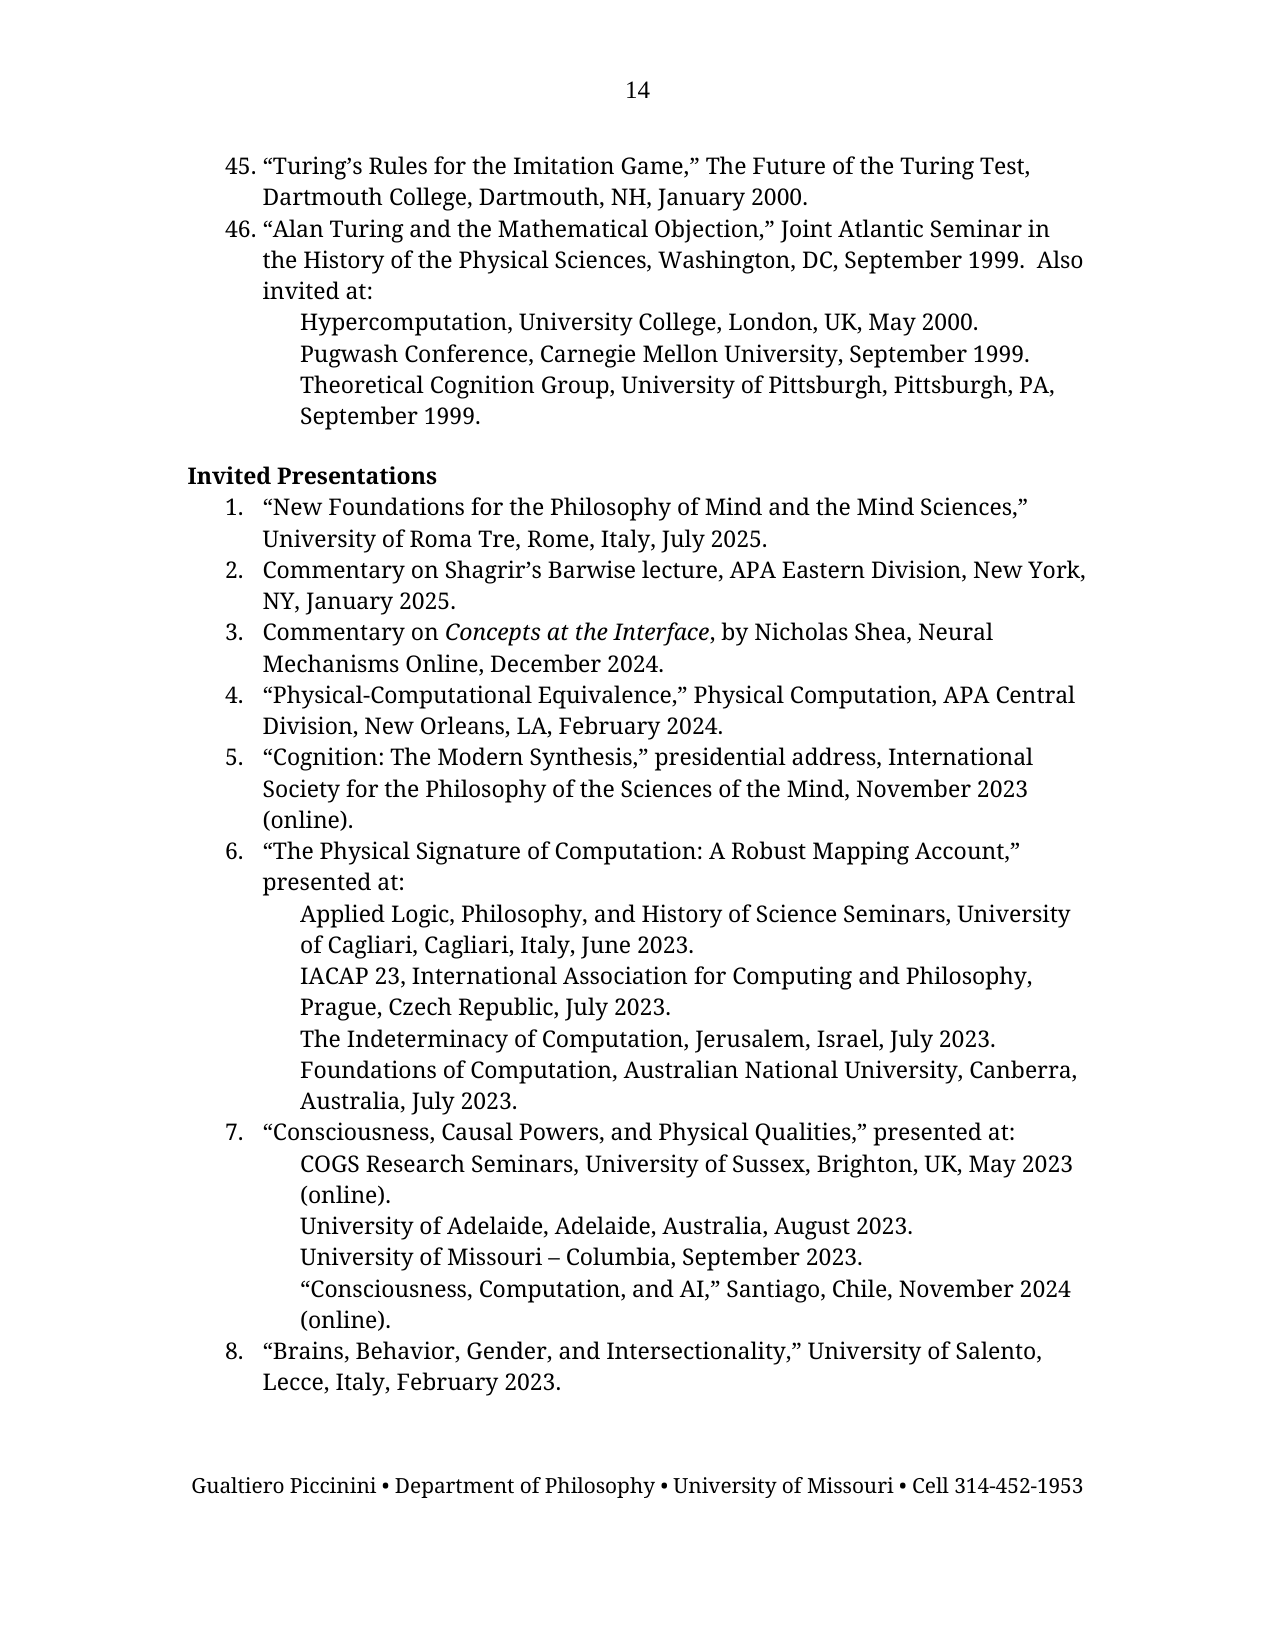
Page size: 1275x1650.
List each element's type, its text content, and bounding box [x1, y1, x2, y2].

text Invited Presentations [187, 460, 1087, 491]
list “Brains, Behavior, Gender, and Intersectionality,” University of Salento, Lecce, Italy, February 2023. [225, 1335, 1087, 1397]
text Foundations of Computation, Australian National University, Canberra, Australia, July 2023. [300, 1054, 1087, 1116]
list “Turing’s Rules for the Imitation Game,” The Future of the Turing Test, Dartmouth College, Dartmouth, NH, January 2000. [225, 150, 1087, 212]
list “Alan Turing and the Mathematical Objection,” Joint Atlantic Seminar in the History of the Physical Sciences, Washington, DC, September 1999. Also invited at: [225, 212, 1087, 306]
list “Physical-Computational Equivalence,” Physical Computation, APA Central Division, New Orleans, LA, February 2024. [225, 679, 1087, 741]
text Pugwash Conference, Carnegie Mellon University, September 1999. [300, 337, 1087, 369]
text The Indeterminacy of Computation, Jerusalem, Israel, July 2023. [262, 1022, 1087, 1054]
list Applied Logic, Philosophy, and History of Science Seminars, University of Cagliari, Cagliari, Italy, June 2023. [300, 897, 1087, 960]
text COGS Research Seminars, University of Sussex, Brighton, UK, May 2023 (online). [300, 1147, 1087, 1210]
list Commentary on Concepts at the Interface, by Nicholas Shea, Neural Mechanisms Online, December 2024. [225, 616, 1087, 679]
list “The Physical Signature of Computation: A Robust Mapping Account,” presented at: [225, 835, 1087, 897]
text University of Missouri – Columbia, September 2023. [300, 1241, 1087, 1272]
text University of Adelaide, Adelaide, Australia, August 2023. [300, 1210, 1087, 1241]
text Hypercomputation, University College, London, UK, May 2000. [262, 306, 1087, 337]
list Commentary on Shagrir’s Barwise lecture, APA Eastern Division, New York, NY, January 2025. [225, 554, 1087, 616]
list “Consciousness, Causal Powers, and Physical Qualities,” presented at: [225, 1116, 1087, 1147]
text Theoretical Cognition Group, University of Pittsburgh, Pittsburgh, PA, September 1999. [300, 369, 1087, 431]
list “New Foundations for the Philosophy of Mind and the Mind Sciences,” University of Roma Tre, Rome, Italy, July 2025. [225, 491, 1087, 554]
text IACAP 23, International Association for Computing and Philosophy, Prague, Czech Republic, July 2023. [300, 960, 1087, 1022]
text “Consciousness, Computation, and AI,” Santiago, Chile, November 2024 (online). [300, 1272, 1087, 1335]
list “Cognition: The Modern Synthesis,” presidential address, International Society for the Philosophy of the Sciences of the Mind, November 2023 (online). [225, 741, 1087, 835]
